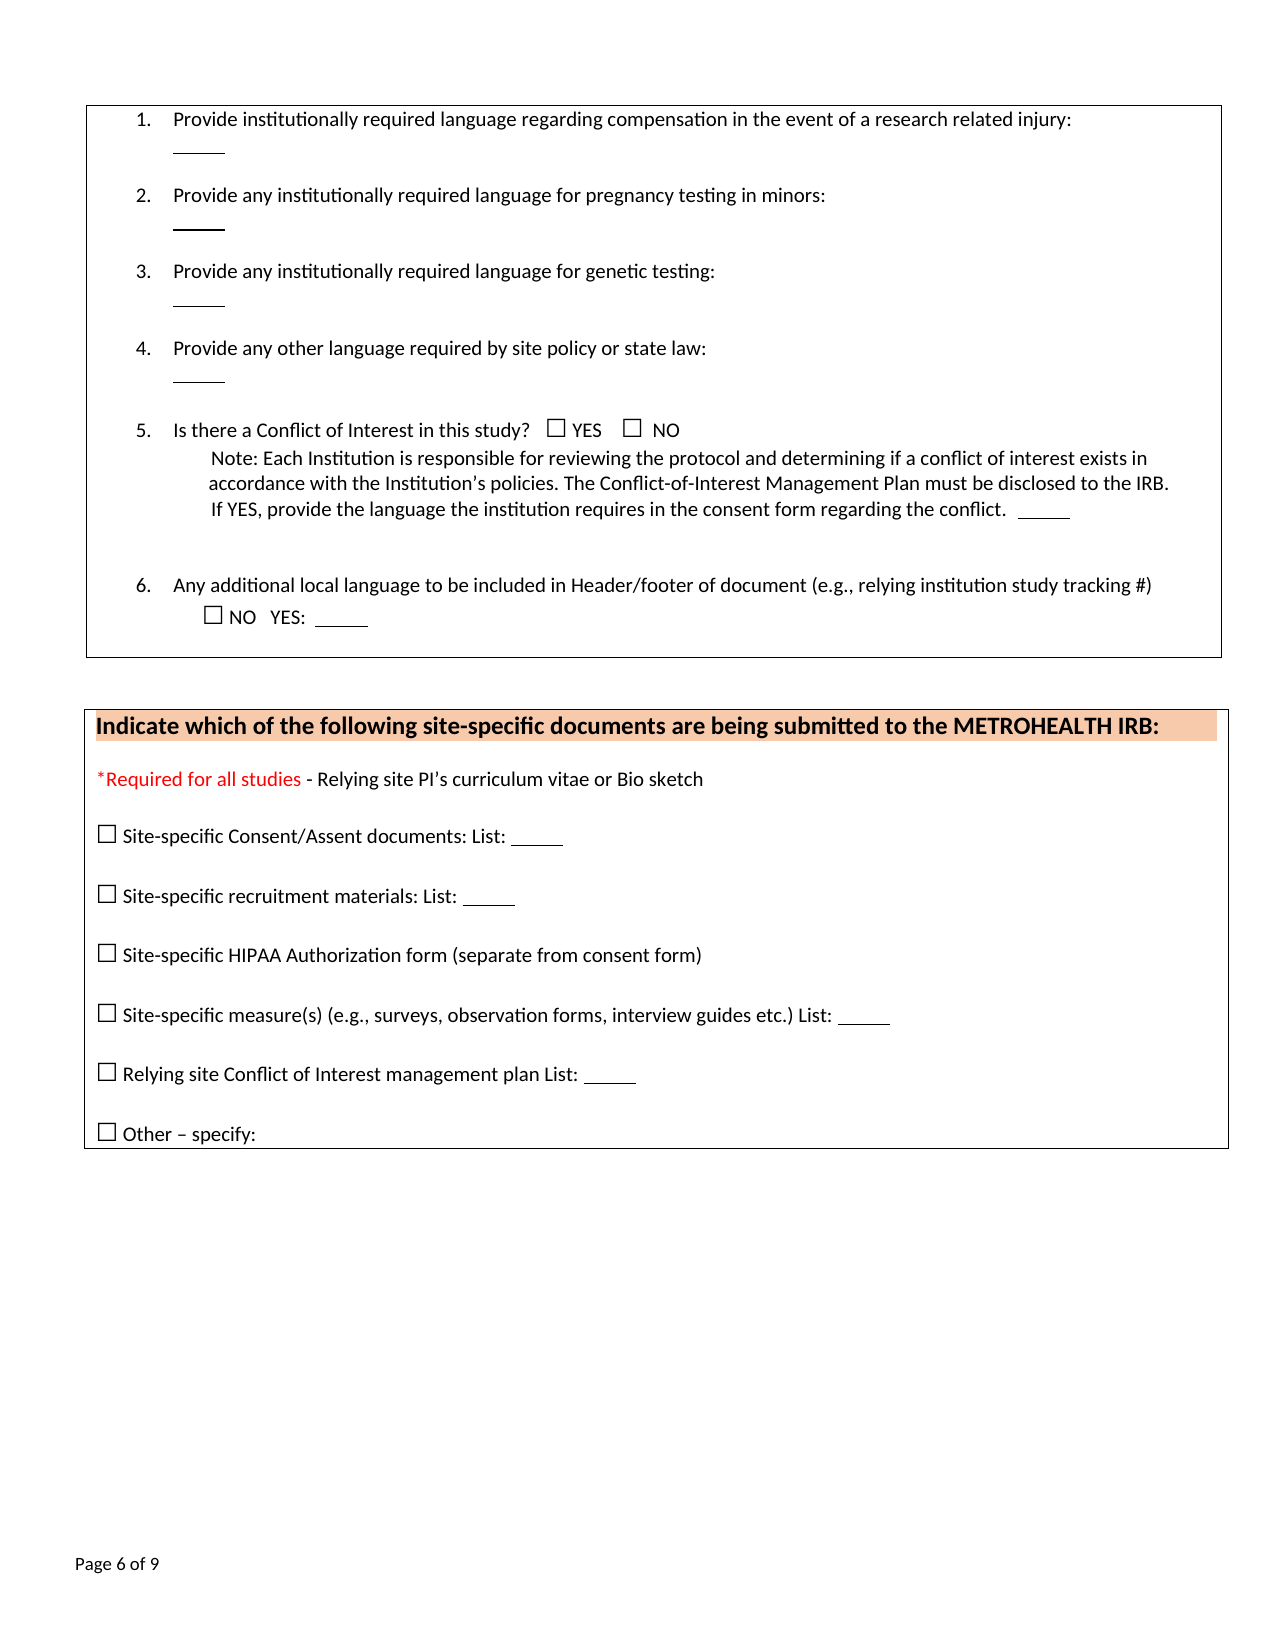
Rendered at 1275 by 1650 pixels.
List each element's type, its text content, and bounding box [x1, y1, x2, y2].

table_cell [87, 106, 1221, 657]
table_header Indicate which of the following site-specific documents are being submitted to the METROHEALTH IRB: *Required for all studies - Relying site PI’s curriculum vitae or Bio sketch Site-specific Consent/Assent documents: List: Site-specific recruitment materials: List: Site-specific HIPAA Authorization form (separate from consent form) Site-specific measure(s) (e.g., surveys, observation forms, interview guides etc.) List: Relying site Conflict of Interest management plan List: Other – specify: [85, 710, 1228, 1148]
